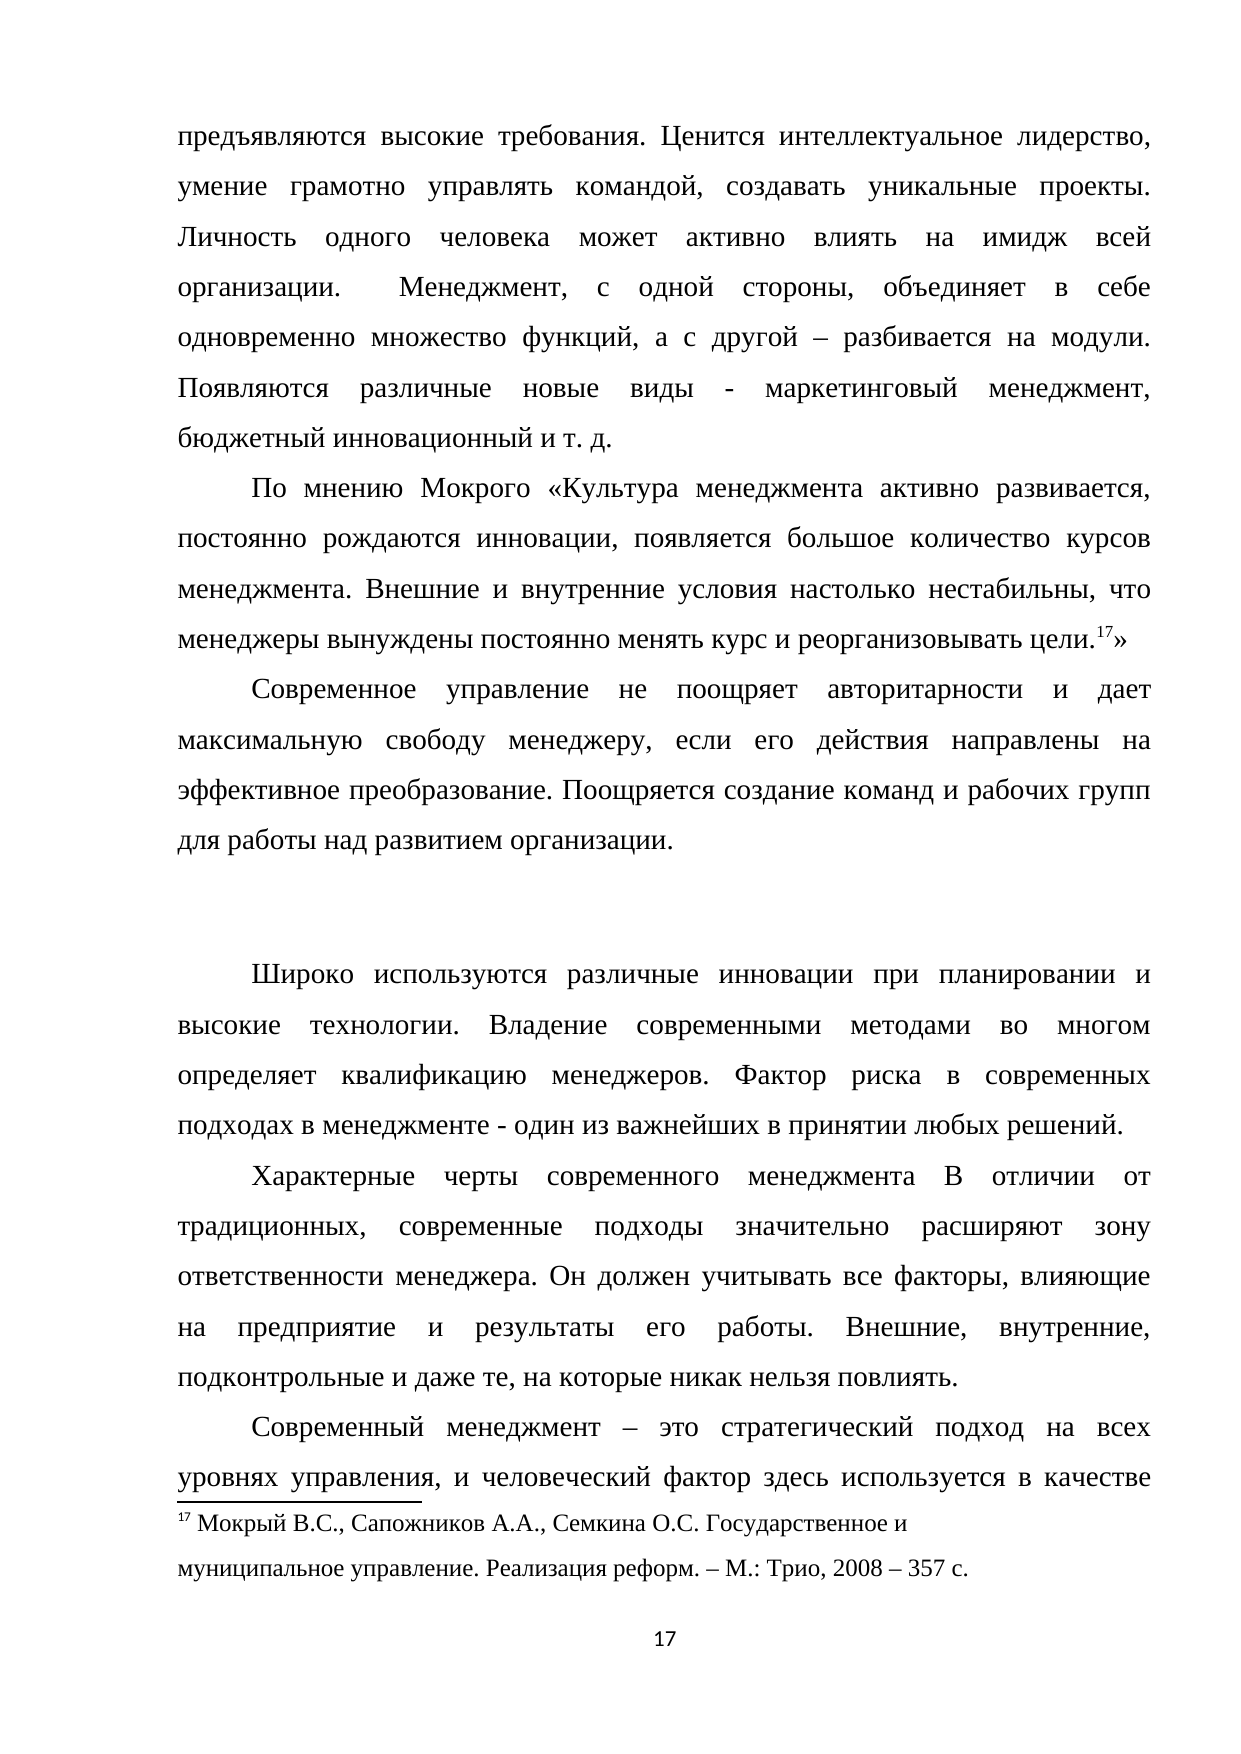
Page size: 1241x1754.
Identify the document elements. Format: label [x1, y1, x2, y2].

text [177, 118, 1152, 856]
text [177, 956, 1152, 1493]
